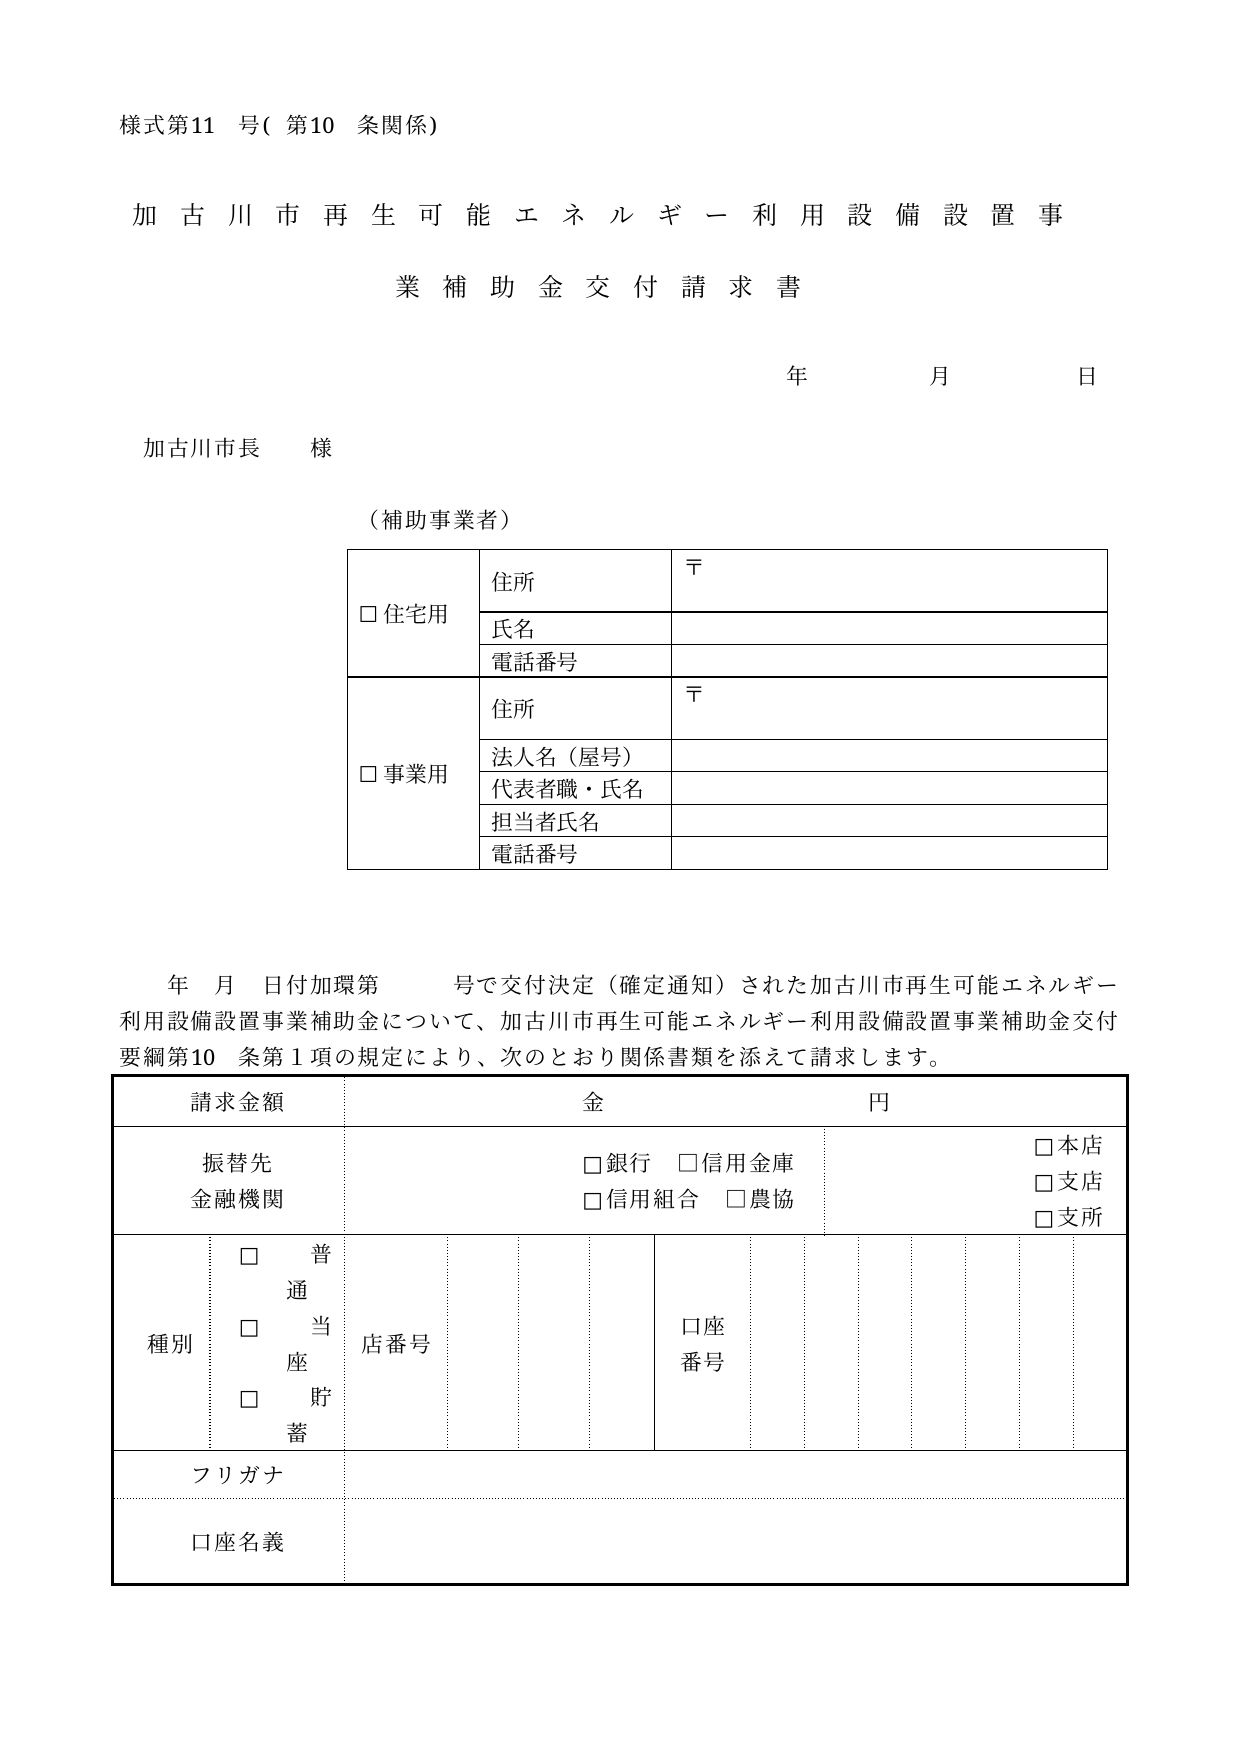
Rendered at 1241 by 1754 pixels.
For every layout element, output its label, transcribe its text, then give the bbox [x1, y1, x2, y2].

table_cell 事業用 [348, 678, 479, 869]
table_cell 振替先 金融機関 [114, 1127, 344, 1234]
table_cell 担当者氏名 [480, 805, 671, 836]
table_cell [590, 1235, 654, 1450]
table_cell 口座 番号 [655, 1235, 750, 1450]
table_cell 代表者職・氏名 [480, 772, 671, 804]
text 年 月 日付加環第 号で交付決定（確定通知）された加古川市再生可能エネルギー利用設備設置事業補助金について、加古川市再生可能エネルギー利用設備設置事業補助金交付要綱第10条第１項の規定により、次のとおり関係書類を添えて請求します。 [119, 967, 1121, 1074]
table_cell 普通 当座 貯蓄 [210, 1235, 344, 1450]
table_cell 〒 [672, 678, 1107, 739]
table_header 金 円 [344, 1077, 1126, 1126]
text 様式第11号(第10条関係) [119, 107, 1121, 142]
table_cell 種別 [114, 1235, 210, 1450]
table_cell 法人名（屋号） [480, 740, 671, 771]
table_cell [750, 1235, 804, 1450]
table_cell 店番号 [344, 1235, 448, 1450]
table_header 請求金額 [114, 1077, 344, 1126]
table_cell [672, 645, 1107, 676]
table_cell 氏名 [480, 613, 671, 644]
table_cell フリガナ [114, 1451, 344, 1497]
text 加古川市長 様 [119, 429, 1121, 465]
text （補助事業者） [119, 501, 1121, 537]
table_header 住所 [480, 550, 671, 611]
table_cell 電話番号 [480, 837, 671, 869]
table_cell [1020, 1235, 1073, 1450]
table_cell [966, 1235, 1019, 1450]
table_cell [672, 837, 1107, 869]
table_cell [672, 772, 1107, 804]
text 年 月 日 [119, 357, 1100, 393]
table_cell [912, 1235, 966, 1450]
table_cell [344, 1498, 1126, 1583]
table_cell [858, 1235, 912, 1450]
table_cell □本店 □支店 □支所 [824, 1127, 1126, 1234]
table_cell [804, 1235, 858, 1450]
table_header 〒 [672, 550, 1107, 611]
table_cell [672, 805, 1107, 836]
table_cell [672, 740, 1107, 771]
table_cell □銀行 □信用金庫 □信用組合 □農協 [344, 1127, 824, 1234]
table_cell [672, 613, 1107, 644]
table_cell [344, 1451, 1126, 1497]
table_header 住宅用 [348, 550, 479, 676]
table_cell 電話番号 [480, 645, 671, 676]
table_cell [1074, 1235, 1126, 1450]
table_cell 口座名義 [114, 1498, 344, 1583]
table_cell [448, 1235, 519, 1450]
table_cell [519, 1235, 589, 1450]
text 加古川市再生可能エネルギー利用設備設置事業補助金交付請求書 [119, 178, 1100, 322]
table_cell 住所 [480, 678, 671, 739]
